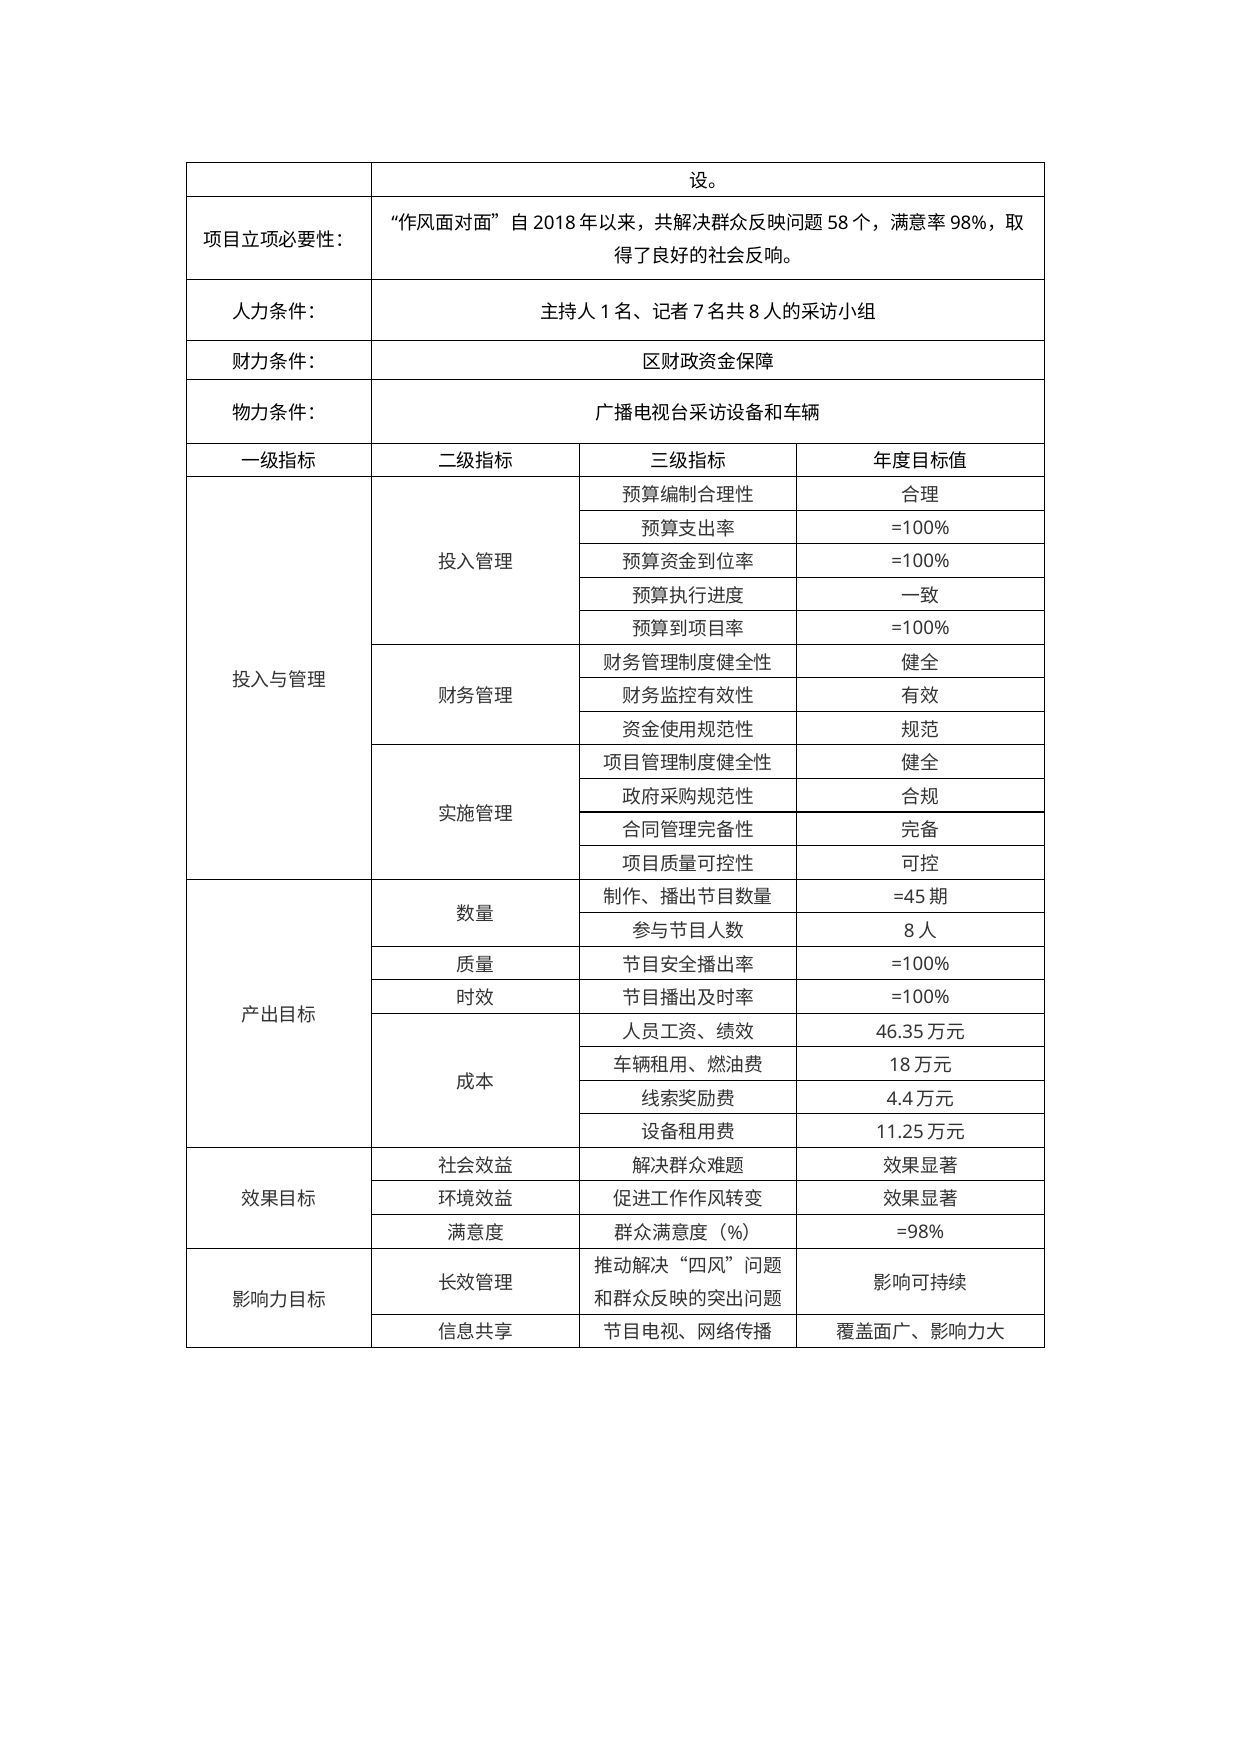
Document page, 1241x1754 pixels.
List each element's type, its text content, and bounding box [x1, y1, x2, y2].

table_cell 财力条件： [187, 341, 371, 378]
table_cell 解决群众难题 [580, 1148, 796, 1180]
table_cell 覆盖面广、影响力大 [797, 1315, 1044, 1347]
table_cell 财务管理制度健全性 [580, 645, 796, 677]
table_cell 成本 [372, 1014, 579, 1147]
table_cell 促进工作作风转变 [580, 1181, 796, 1214]
table_cell =100% [797, 980, 1044, 1013]
table_cell 46.35万元 [797, 1014, 1044, 1046]
table_cell 政府采购规范性 [580, 779, 796, 811]
table_cell 可控 [797, 846, 1044, 878]
table_cell 车辆租用、燃油费 [580, 1047, 796, 1080]
table_cell 效果显著 [797, 1148, 1044, 1180]
table_cell 预算编制合理性 [580, 477, 796, 509]
table_cell 二级指标 [372, 444, 579, 476]
table_cell 财务管理 [372, 645, 579, 744]
table_cell 18万元 [797, 1047, 1044, 1080]
table_cell =98% [797, 1215, 1044, 1247]
table_cell =100% [797, 947, 1044, 979]
table_cell 质量 [372, 947, 579, 979]
table_cell 主持人1名、记者7名共8人的采访小组 [372, 280, 1044, 340]
table_cell 投入管理 [372, 477, 579, 644]
table_cell =45期 [797, 880, 1044, 912]
table_cell 健全 [797, 645, 1044, 677]
table_cell 影响力目标 [187, 1249, 371, 1347]
table_cell 一级指标 [187, 444, 371, 476]
table_cell 人力条件： [187, 280, 371, 340]
table_cell 资金使用规范性 [580, 712, 796, 744]
table_cell 11.25万元 [797, 1114, 1044, 1147]
table_cell 预算资金到位率 [580, 544, 796, 577]
table_cell 满意度 [372, 1215, 579, 1247]
table_cell 节目电视、网络传播 [580, 1315, 796, 1347]
table_cell 制作、播出节目数量 [580, 880, 796, 912]
table_cell 长效管理 [372, 1249, 579, 1313]
table_cell 年度目标值 [797, 444, 1044, 476]
table_cell 4.4万元 [797, 1081, 1044, 1113]
table_cell 设备租用费 [580, 1114, 796, 1147]
table_cell 区财政资金保障 [372, 341, 1044, 378]
table_cell 完备 [797, 813, 1044, 845]
table_cell 线索奖励费 [580, 1081, 796, 1113]
table_cell 合理 [797, 477, 1044, 509]
table_cell 政策依据： [187, 163, 371, 196]
table_cell 效果目标 [187, 1148, 371, 1247]
table_cell 有效 [797, 678, 1044, 711]
table_cell 健全 [797, 745, 1044, 778]
table_cell 产出目标 [187, 880, 371, 1147]
table_cell 时效 [372, 980, 579, 1013]
table_cell 项目管理制度健全性 [580, 745, 796, 778]
table_cell 广播电视台采访设备和车辆 [372, 380, 1044, 442]
table_cell =100% [797, 611, 1044, 644]
table_cell “作风面对面”自2018年以来，共解决群众反映问题58个，满意率98%，取得了良好的社会反响。 [372, 197, 1044, 279]
table_cell 一致 [797, 578, 1044, 610]
table_cell 预算执行进度 [580, 578, 796, 610]
table_cell 财务监控有效性 [580, 678, 796, 711]
table_cell =100% [797, 544, 1044, 577]
table_cell 项目质量可控性 [580, 846, 796, 878]
table_cell 环境效益 [372, 1181, 579, 1214]
table_cell 三级指标 [580, 444, 796, 476]
table_cell 预算到项目率 [580, 611, 796, 644]
table_cell 预算支出率 [580, 511, 796, 543]
table_cell 节目安全播出率 [580, 947, 796, 979]
table_cell 参与节目人数 [580, 913, 796, 946]
table_cell 推动解决“四风”问题和群众反映的突出问题 [580, 1249, 796, 1313]
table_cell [372, 163, 1044, 196]
table_cell 群众满意度（%） [580, 1215, 796, 1247]
table_cell 物力条件： [187, 380, 371, 442]
table_cell 项目立项必要性： [187, 197, 371, 279]
table_cell 合规 [797, 779, 1044, 811]
table_cell 效果显著 [797, 1181, 1044, 1214]
table_cell 数量 [372, 880, 579, 946]
table_cell =100% [797, 511, 1044, 543]
table_cell 节目播出及时率 [580, 980, 796, 1013]
table_cell 规范 [797, 712, 1044, 744]
table_cell 社会效益 [372, 1148, 579, 1180]
table_cell 人员工资、绩效 [580, 1014, 796, 1046]
table_cell 合同管理完备性 [580, 813, 796, 845]
table_cell 实施管理 [372, 745, 579, 878]
table_cell 8人 [797, 913, 1044, 946]
table_cell 投入与管理 [187, 477, 371, 878]
table_cell 信息共享 [372, 1315, 579, 1347]
table_cell 影响可持续 [797, 1249, 1044, 1313]
